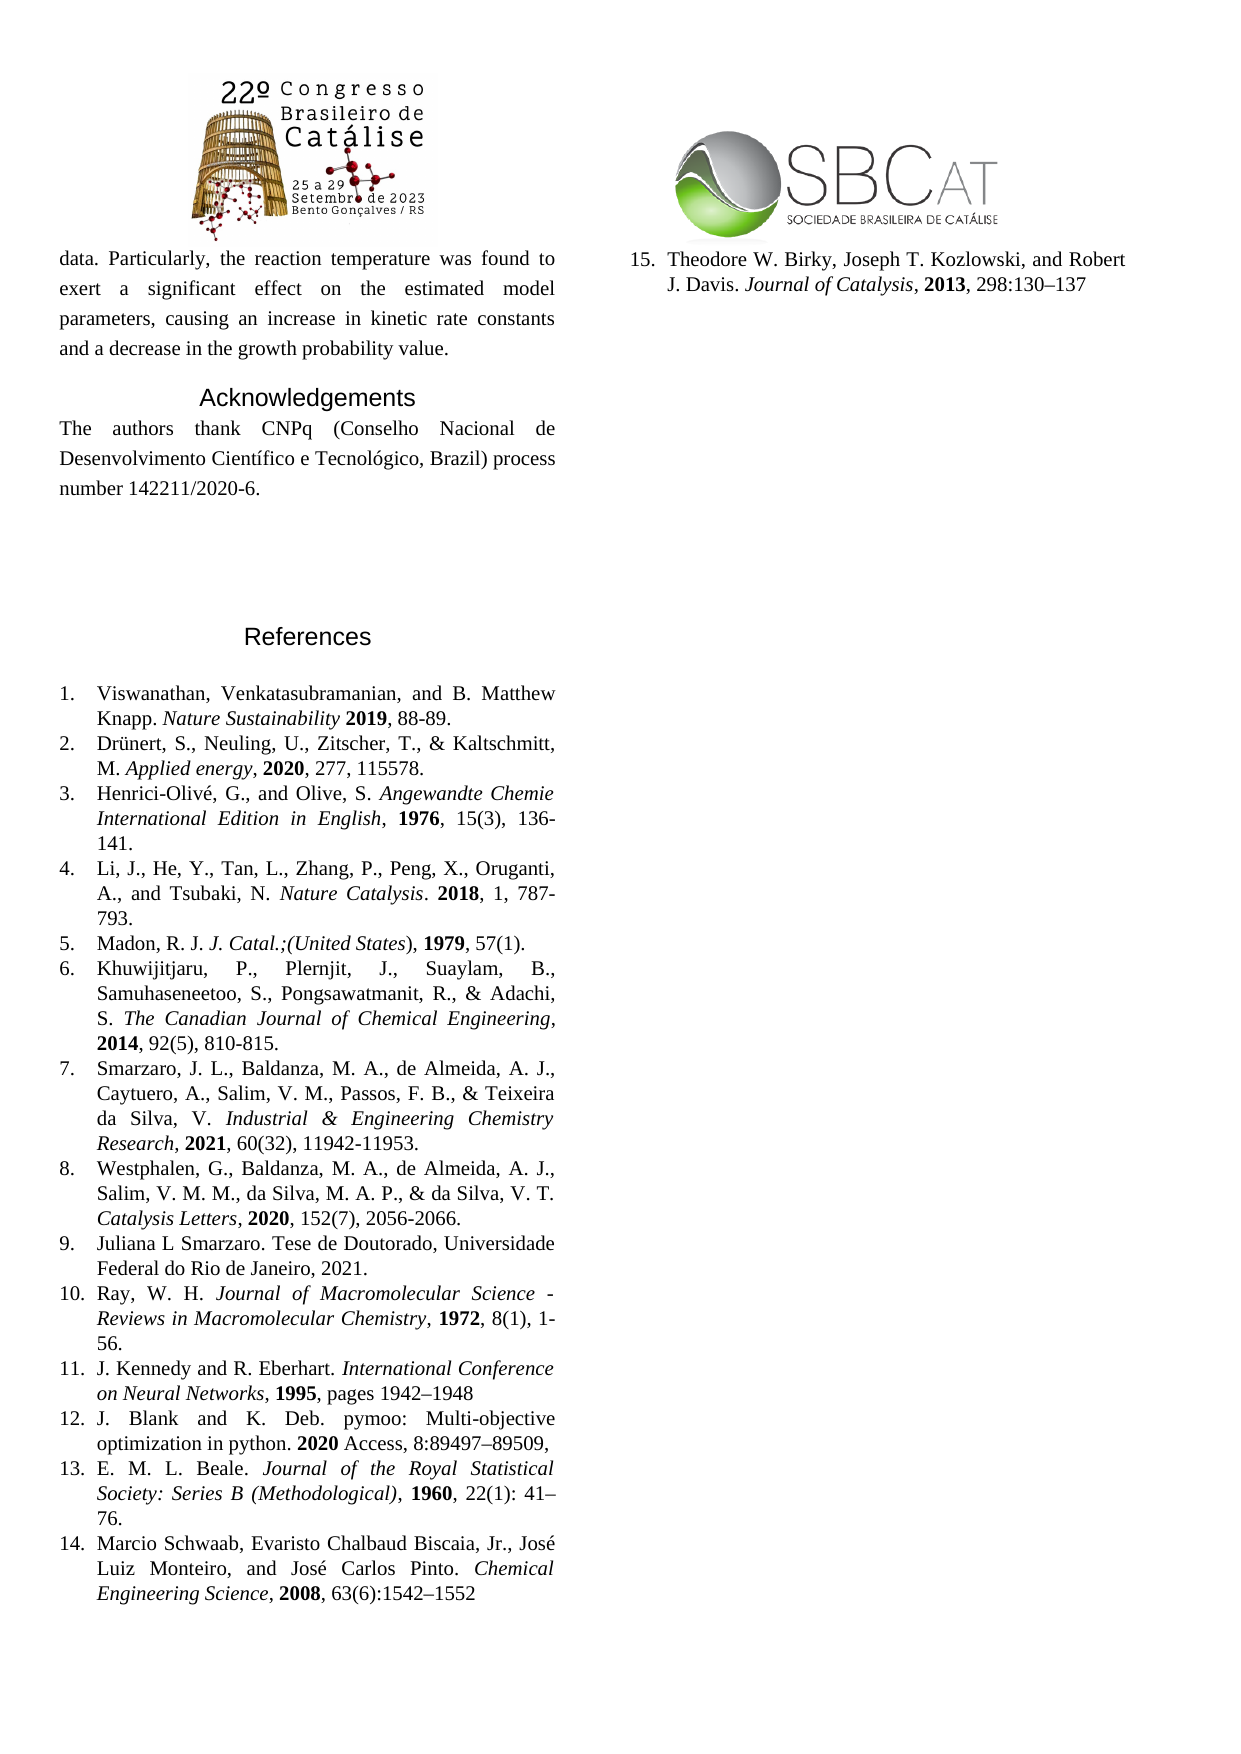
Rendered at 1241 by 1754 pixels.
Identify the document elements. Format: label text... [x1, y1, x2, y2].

list J. Blank and K. Deb. pymoo: Multi-objective optimization in python. 2020 Access, 8:89497–89509, [59, 1405, 556, 1455]
list Viswanathan, Venkatasubramanian, and B. Matthew Knapp. Nature Sustainability 2019, 88-89. [59, 680, 556, 730]
list Smarzaro, J. L., Baldanza, M. A., de Almeida, A. J., Caytuero, A., Salim, V. M., Passos, F. B., & Teixeira da Silva, V. Industrial & Engineering Chemistry Research, 2021, 60(32), 11942-11953. [59, 1055, 556, 1155]
list Drünert, S., Neuling, U., Zitscher, T., & Kaltschmitt, M. Applied energy, 2020, 277, 115578. [59, 730, 556, 780]
list Madon, R. J. J. Catal.;(United States), 1979, 57(1). [59, 930, 556, 955]
list E. M. L. Beale. Journal of the Royal Statistical Society: Series B (Methodological), 1960, 22(1): 41–76. [59, 1455, 556, 1530]
list Ray, W. H. Journal of Macromolecular Science - Reviews in Macromolecular Chemistry, 1972, 8(1), 1-56. [59, 1280, 556, 1355]
text The authors thank CNPq (Conselho Nacional de Desenvolvimento Científico e Tecnológico, Brazil) process number 142211/2020-6. [59, 416, 556, 500]
text Using the Co/SiO2 catalyst as a reference, it was shown that the chain size distributions of Fischer-Tropsh Synthesis (FTS) processes do not necessarily follow the Anderson-Schulz-Flory (ASF) distribution, resembling many times the Poisson distribution. For this reason, a new model was proposed to describe chain size distributions, based on a living addition polymerization model for FTS, where propagation reactions are irreversible. After estimating the model parameters with the help of the particle swarm optimization method (PSO), a good agreement was found between the model and the reaction data. Particularly, the reaction temperature was found to exert a significant effect on the estimated model parameters, causing an increase in kinetic rate constants and a decrease in the growth probability value. [59, 246, 556, 360]
list J. Kennedy and R. Eberhart. International Conference on Neural Networks, 1995, pages 1942–1948 [59, 1355, 556, 1405]
list Marcio Schwaab, Evaristo Chalbaud Biscaia, Jr., José Luiz Monteiro, and José Carlos Pinto. Chemical Engineering Science, 2008, 63(6):1542–1552 [59, 1530, 556, 1605]
list Juliana L Smarzaro. Tese de Doutorado, Universidade Federal do Rio de Janeiro, 2021. [59, 1230, 556, 1280]
picture [187, 73, 438, 247]
list Westphalen, G., Baldanza, M. A., de Almeida, A. J., Salim, V. M. M., da Silva, M. A. P., & da Silva, V. T. Catalysis Letters, 2020, 152(7), 2056-2066. [59, 1155, 556, 1230]
list Henrici‐Olivé, G., and Olive, S. Angewandte Chemie International Edition in English, 1976, 15(3), 136-141. [59, 780, 556, 855]
picture [675, 131, 998, 246]
subtitle Acknowledgements [59, 383, 556, 411]
list Khuwijitjaru, P., Plernjit, J., Suaylam, B., Samuhaseneetoo, S., Pongsawatmanit, R., & Adachi, S. The Canadian Journal of Chemical Engineering, 2014, 92(5), 810-815. [59, 955, 556, 1055]
subtitle References [59, 622, 556, 651]
list Li, J., He, Y., Tan, L., Zhang, P., Peng, X., Oruganti, A., and Tsubaki, N. Nature Catalysis. 2018, 1, 787-793. [59, 855, 556, 930]
list Theodore W. Birky, Joseph T. Kozlowski, and Robert J. Davis. Journal of Catalysis, 2013, 298:130–137 [629, 246, 1126, 296]
